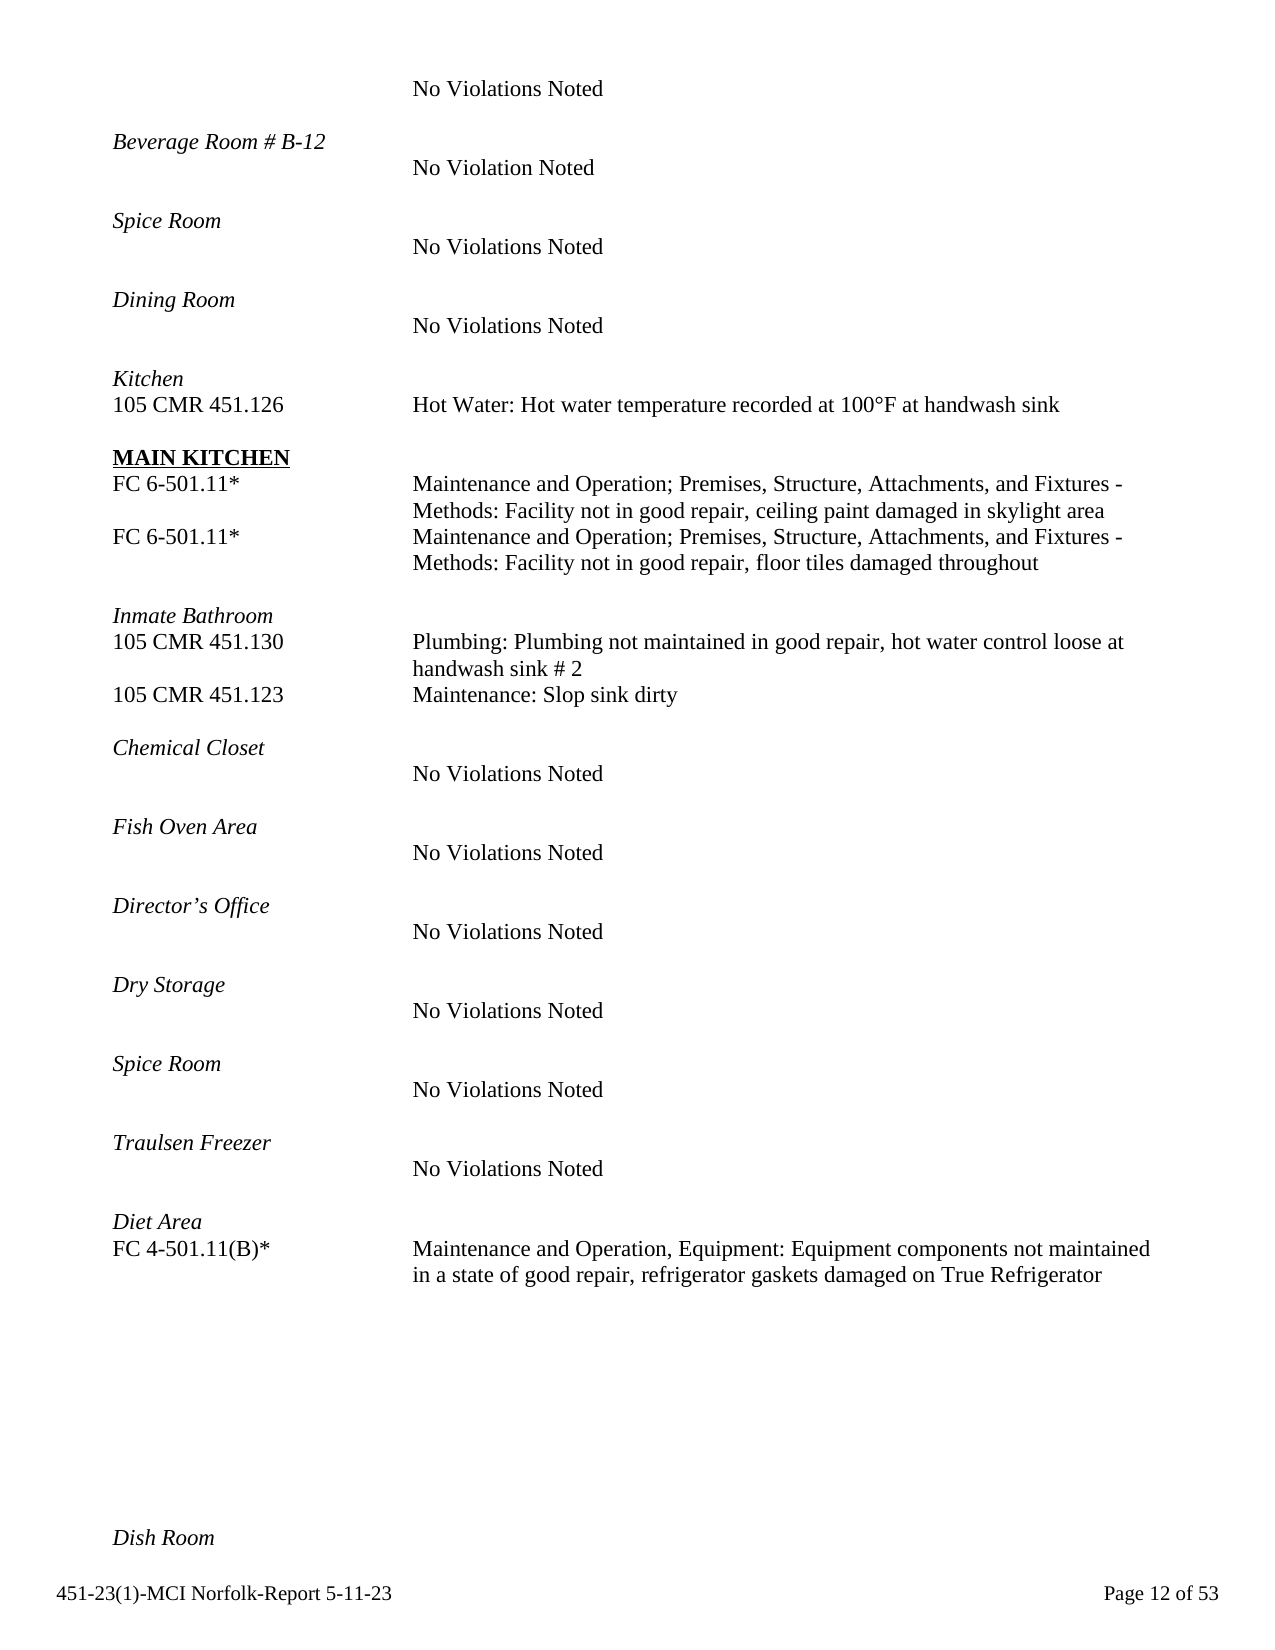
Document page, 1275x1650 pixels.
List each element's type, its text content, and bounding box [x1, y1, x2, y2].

text Director’s Office [112, 892, 1162, 918]
text Spice Room [112, 207, 1162, 233]
text No Violation Noted [112, 154, 1162, 180]
text No Violations Noted [112, 918, 1162, 945]
text Diet Area [112, 1208, 1162, 1234]
text No Violations Noted [112, 1156, 1162, 1182]
text Kitchen [112, 365, 1162, 391]
text Chemical Closet [112, 734, 1162, 760]
text No Violations Noted [112, 1076, 1162, 1103]
text No Violations Noted [112, 760, 1162, 787]
text Inmate Bathroom [112, 602, 1162, 628]
text No Violations Noted [112, 839, 1162, 866]
text Beverage Room # B-12 [112, 128, 1162, 154]
text Dry Storage [112, 971, 1162, 997]
text FC 6-501.11* Maintenance and Operation; Premises, Structure, Attachments, and Fixtures - Methods: Facility not in good repair, floor tiles damaged throughout [112, 523, 1162, 576]
text 105 CMR 451.123 Maintenance: Slop sink dirty [112, 681, 1162, 707]
text No Violations Noted [112, 75, 1162, 101]
text MAIN KITCHEN [112, 444, 1162, 470]
text No Violations Noted [112, 997, 1162, 1024]
text Traulsen Freezer [112, 1129, 1162, 1156]
text FC 6-501.11* Maintenance and Operation; Premises, Structure, Attachments, and Fixtures - Methods: Facility not in good repair, ceiling paint damaged in skylight area [112, 470, 1162, 523]
text Fish Oven Area [112, 813, 1162, 839]
text 105 CMR 451.126 Hot Water: Hot water temperature recorded at 100°F at handwash sink [112, 391, 1162, 418]
text No Violations Noted [112, 233, 1162, 259]
text FC 4-501.11(B)* Maintenance and Operation, Equipment: Equipment components not maintained in a state of good repair, refrigerator gaskets damaged on True Refrigerator [112, 1234, 1162, 1287]
text Dish Room [112, 1524, 1162, 1551]
text Spice Room [112, 1050, 1162, 1076]
text 105 CMR 451.130 Plumbing: Plumbing not maintained in good repair, hot water control loose at handwash sink # 2 [112, 628, 1162, 681]
text No Violations Noted [112, 312, 1162, 338]
text Dining Room [112, 286, 1162, 312]
